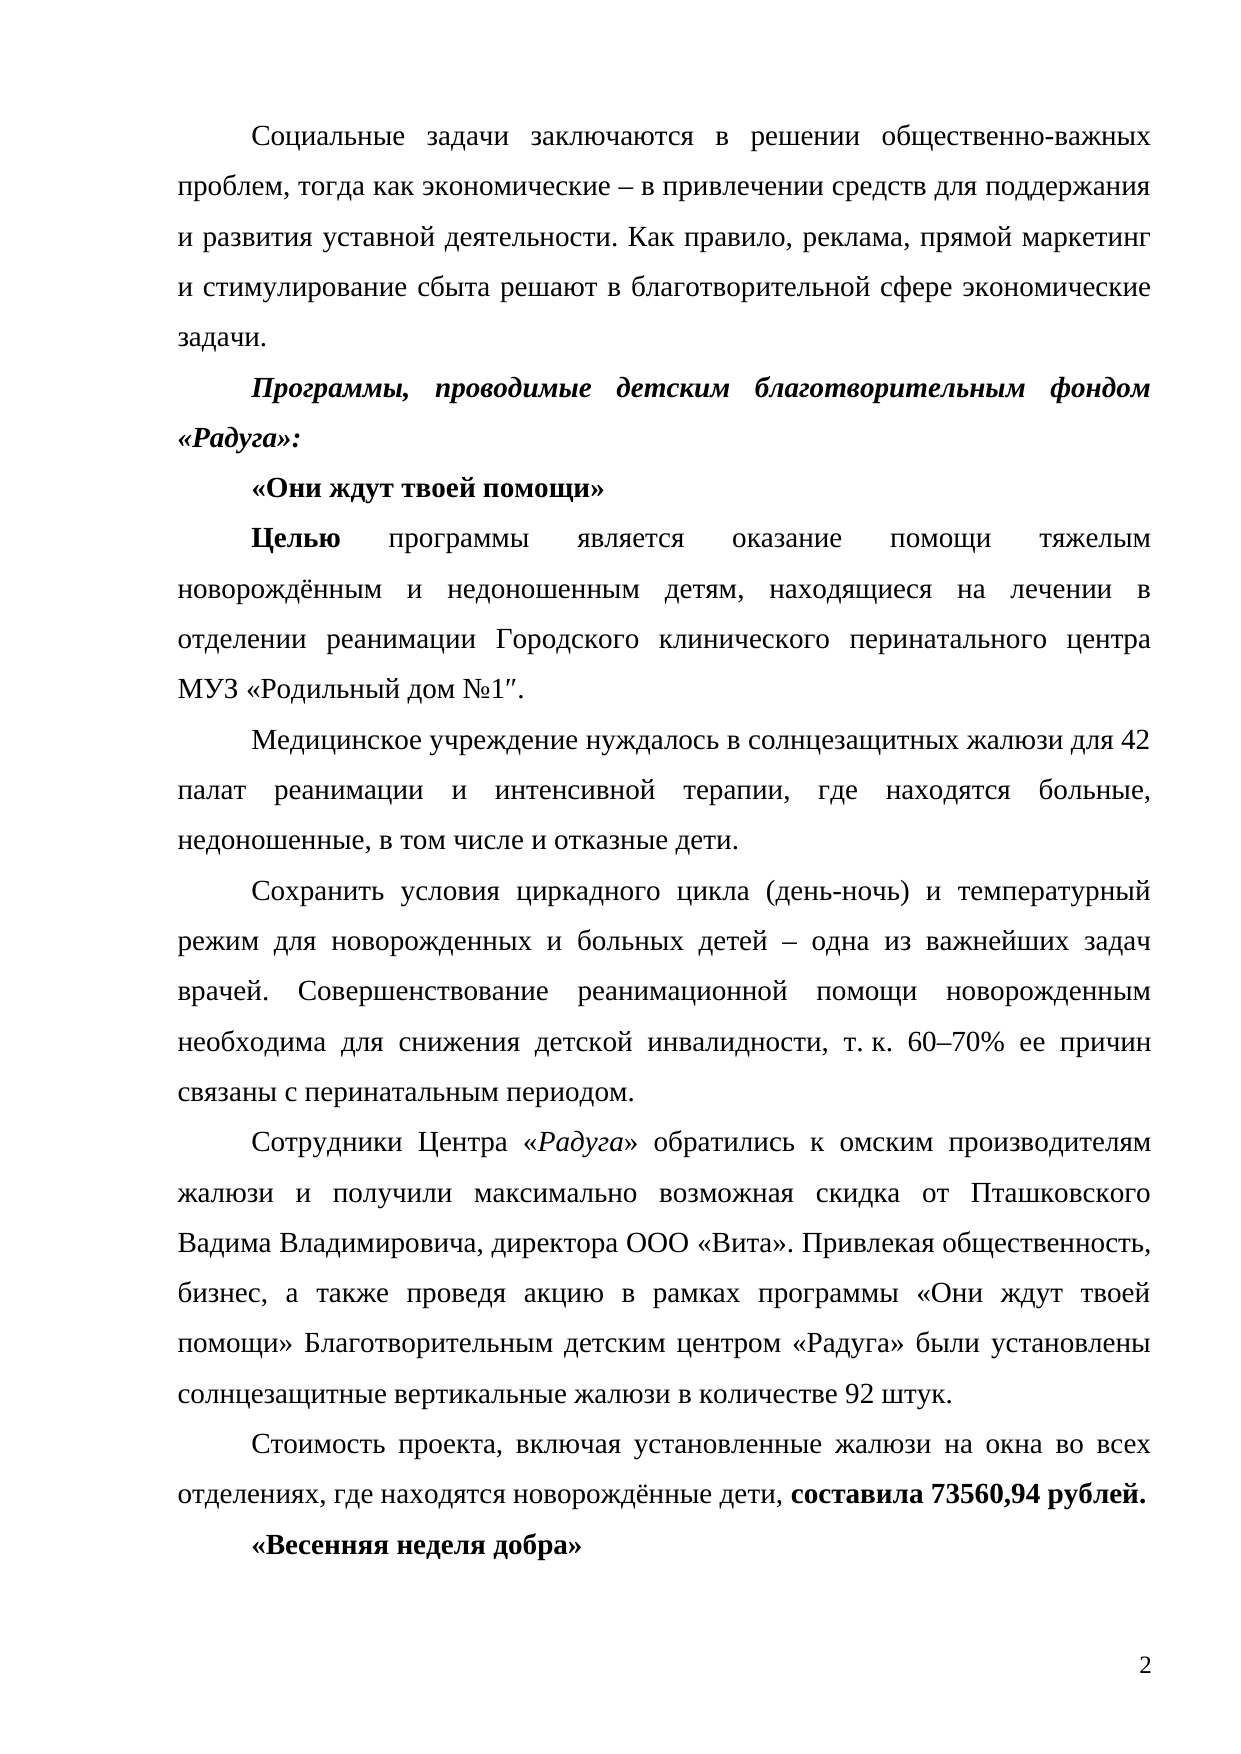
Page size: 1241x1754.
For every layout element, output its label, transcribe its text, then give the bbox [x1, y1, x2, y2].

text Сотрудники Центра «Радуга» обратились к омским производителям жалюзи и получили максимально возможная скидка от Пташковского Вадима Владимировича, директора ООО «Вита». Привлекая общественность, бизнес, а также проведя акцию в рамках программы «Они ждут твоей помощи» Благотворительным детским центром «Радуга» были установлены солнцезащитные вертикальные жалюзи в количестве 92 штук. [177, 1124, 1152, 1409]
text Программы, проводимые детским благотворительным фондом «Радуга»: [177, 370, 1152, 453]
text Целью программы является оказание помощи тяжелым новорождённым и недоношенным детям, находящиеся на лечении в отделении реанимации Городского клинического перинатального центра МУЗ «Родильный дом №1″. [177, 521, 1152, 705]
text «Весенняя неделя добра» [177, 1527, 1152, 1560]
text Социальные задачи заключаются в решении общественно-важных проблем, тогда как экономические – в привлечении средств для поддержания и развития уставной деятельности. Как правило, реклама, прямой маркетинг и стимулирование сбыта решают в благотворительной сфере экономические задачи. [177, 118, 1152, 353]
text Стоимость проекта, включая установленные жалюзи на окна во всех отделениях, где находятся новорождённые дети, составила 73560,94 рублей. [177, 1426, 1152, 1510]
text Сохранить условия циркадного цикла (день-ночь) и температурный режим для новорожденных и больных детей – одна из важнейших задач врачей. Совершенствование реанимационной помощи новорожденным необходима для снижения детской инвалидности, т. к. 60–70% ее причин связаны с перинатальным периодом. [177, 873, 1152, 1108]
text «Они ждут твоей помощи» [177, 470, 1152, 504]
text Медицинское учреждение нуждалось в солнцезащитных жалюзи для 42 палат реанимации и интенсивной терапии, где находятся больные, недоношенные, в том числе и отказные дети. [177, 722, 1152, 856]
